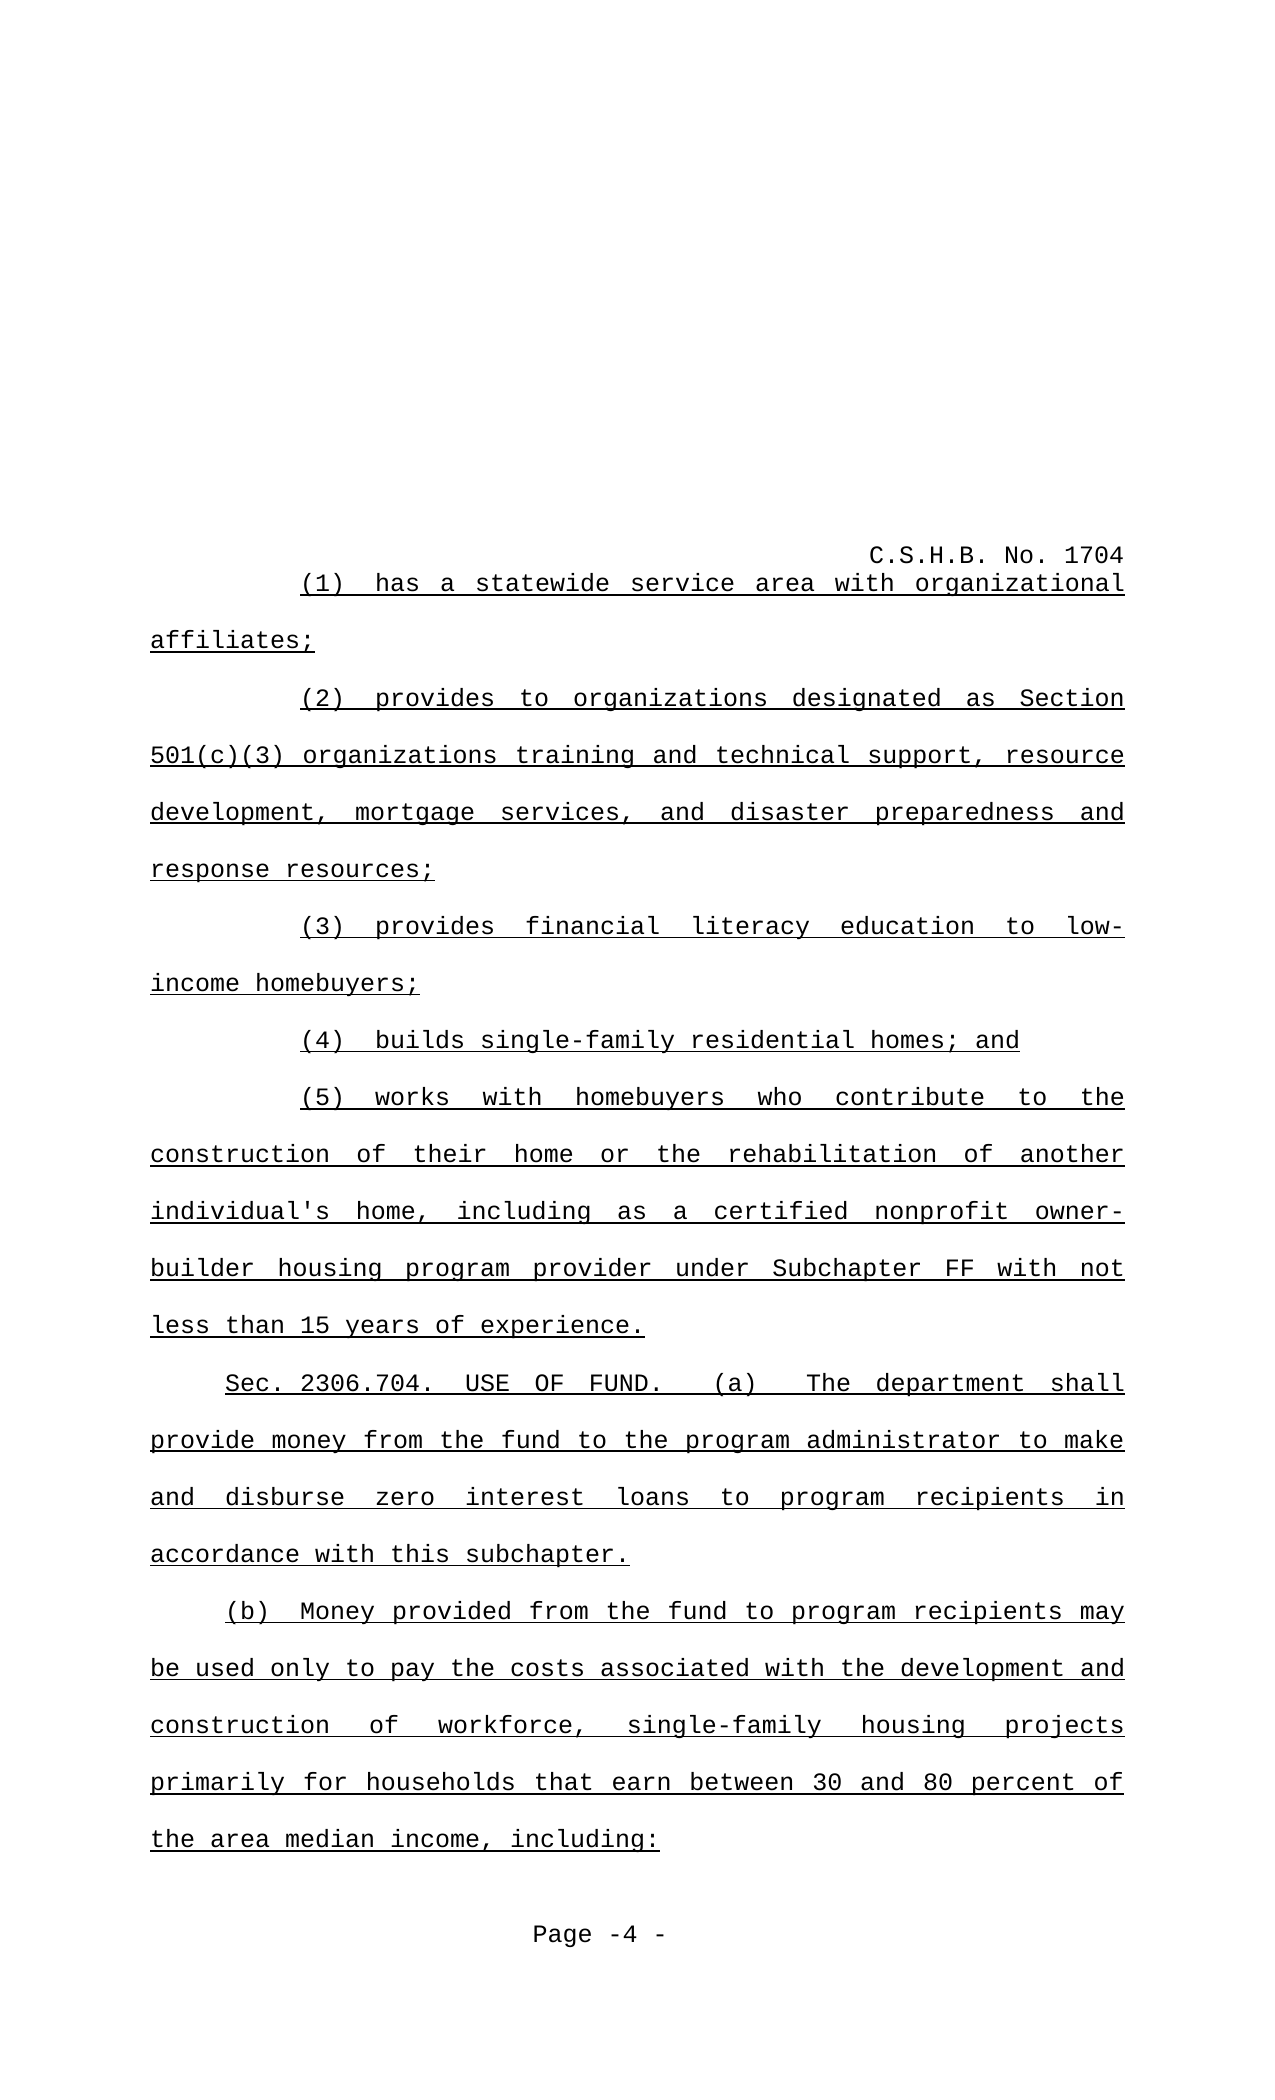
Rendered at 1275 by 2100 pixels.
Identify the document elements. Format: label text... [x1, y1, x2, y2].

text (b) Money provided from the fund to program recipients may be used only to pay the costs associated with the development and construction of workforce, single-family housing projects primarily for households that earn between 30 and 80 percent of the area median income, including: [150, 1598, 1125, 1679]
text (4) builds single-family residential homes; and [150, 1027, 1125, 1056]
text (5) works with homebuyers who contribute to the construction of their home or the rehabilitation of another individual's home, including as a certified nonprofit owner-builder housing program provider under Subchapter FF with not less than 15 years of experience. [150, 1224, 1125, 1279]
text Sec. 2306.704. USE OF FUND. (a) The department shall provide money from the fund to the program administrator to make and disburse zero interest loans to program recipients in accordance with this subchapter. [150, 1509, 1125, 1570]
text Sec. 2306.704. USE OF FUND. (a) The department shall provide money from the fund to the program administrator to make and disburse zero interest loans to program recipients in accordance with this subchapter. [150, 1452, 1125, 1508]
text (5) works with homebuyers who contribute to the construction of their home or the rehabilitation of another individual's home, including as a certified nonprofit owner-builder housing program provider under Subchapter FF with not less than 15 years of experience. [150, 1281, 1125, 1341]
text (2) provides to organizations designated as Section 501(c)(3) organizations training and technical support, resource development, mortgage services, and disaster preparedness and response resources; [150, 824, 1125, 885]
text (1) has a statewide service area with organizational affiliates; [150, 571, 1125, 656]
text (5) works with homebuyers who contribute to the construction of their home or the rehabilitation of another individual's home, including as a certified nonprofit owner-builder housing program provider under Subchapter FF with not less than 15 years of experience. [150, 1084, 1125, 1165]
text Sec. 2306.704. USE OF FUND. (a) The department shall provide money from the fund to the program administrator to make and disburse zero interest loans to program recipients in accordance with this subchapter. [150, 1370, 1125, 1450]
text (3) provides financial literacy education to low-income homebuyers; [150, 913, 1125, 999]
text (5) works with homebuyers who contribute to the construction of their home or the rehabilitation of another individual's home, including as a certified nonprofit owner-builder housing program provider under Subchapter FF with not less than 15 years of experience. [150, 1167, 1125, 1222]
text (b) Money provided from the fund to program recipients may be used only to pay the costs associated with the development and construction of workforce, single-family housing projects primarily for households that earn between 30 and 80 percent of the area median income, including: [150, 1680, 1125, 1736]
text (b) Money provided from the fund to program recipients may be used only to pay the costs associated with the development and construction of workforce, single-family housing projects primarily for households that earn between 30 and 80 percent of the area median income, including: [150, 1737, 1125, 1855]
text (2) provides to organizations designated as Section 501(c)(3) organizations training and technical support, resource development, mortgage services, and disaster preparedness and response resources; [150, 767, 1125, 822]
text (2) provides to organizations designated as Section 501(c)(3) organizations training and technical support, resource development, mortgage services, and disaster preparedness and response resources; [150, 685, 1125, 765]
